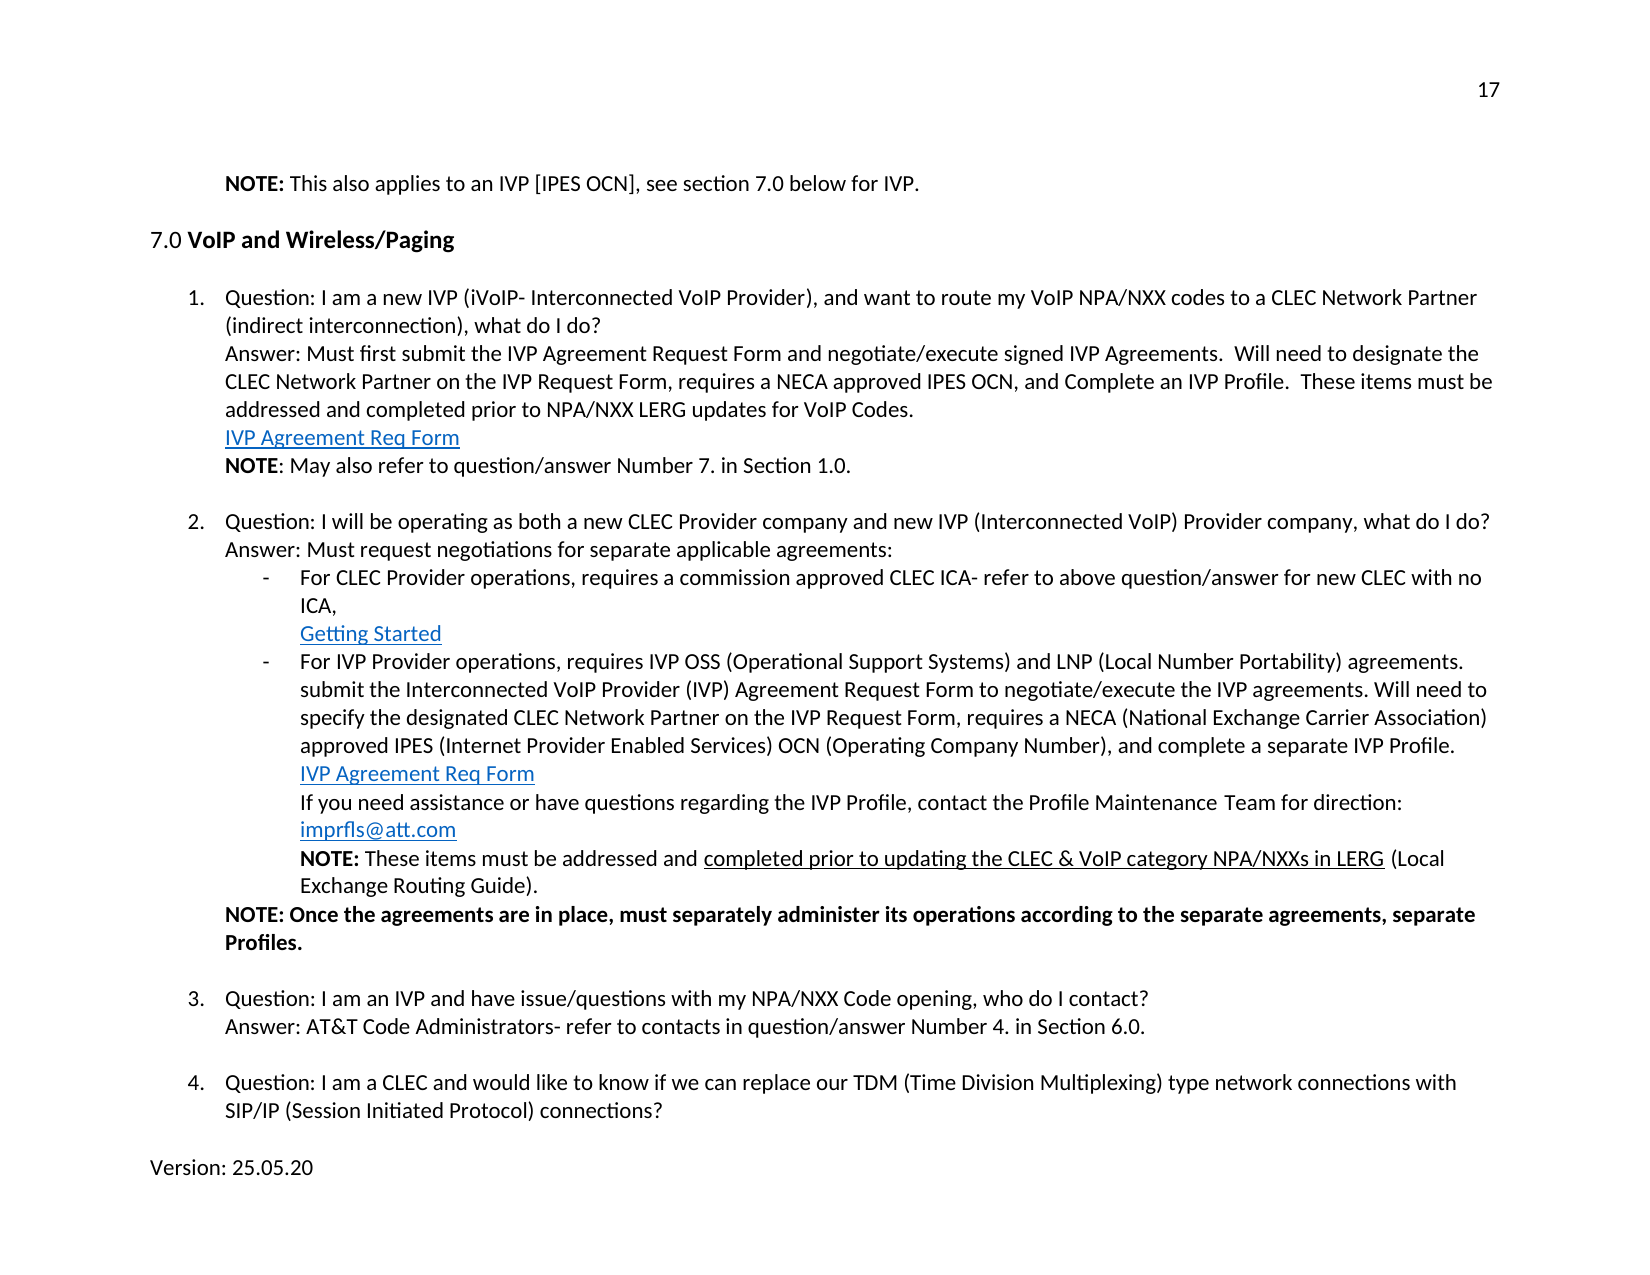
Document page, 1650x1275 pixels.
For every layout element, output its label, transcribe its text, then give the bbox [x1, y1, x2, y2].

list Question: I am a new IVP (iVoIP- Interconnected VoIP Provider), and want to route my VoIP NPA/NXX codes to a CLEC Network Partner (indirect interconnection), what do I do? [187, 283, 1500, 339]
text Getting Started [300, 619, 1500, 647]
text 7.0 VoIP and Wireless/Paging [150, 225, 1500, 255]
list For IVP Provider operations, requires IVP OSS (Operational Support Systems) and LNP (Local Number Portability) agreements. submit the Interconnected VoIP Provider (IVP) Agreement Request Form to negotiate/execute the IVP agreements. Will need to specify the designated CLEC Network Partner on the IVP Request Form, requires a NECA (National Exchange Carrier Association) approved IPES (Internet Provider Enabled Services) OCN (Operating Company Number), and complete a separate IVP Profile. [262, 647, 1500, 759]
text IVP Agreement Req Form [225, 423, 1500, 451]
text imprfls@att.com [300, 816, 1500, 844]
text Answer: AT&T Code Administrators- refer to contacts in question/answer Number 4. in Section 6.0. [225, 1012, 1500, 1040]
text Answer: Must request negotiations for separate applicable agreements: [150, 535, 1500, 563]
text NOTE: This also applies to an IVP [IPES OCN], see section 7.0 below for IVP. [225, 169, 1500, 197]
list Question: I will be operating as both a new CLEC Provider company and new IVP (Interconnected VoIP) Provider company, what do I do? [187, 507, 1500, 535]
text NOTE: These items must be addressed and completed prior to updating the CLEC & VoIP category NPA/NXXs in LERG (Local Exchange Routing Guide). [300, 844, 1500, 900]
list Question: I am an IVP and have issue/questions with my NPA/NXX Code opening, who do I contact? [187, 984, 1500, 1012]
list Question: I am a CLEC and would like to know if we can replace our TDM (Time Division Multiplexing) type network connections with SIP/IP (Session Initiated Protocol) connections? [187, 1068, 1500, 1124]
text Answer: Must first submit the IVP Agreement Request Form and negotiate/execute signed IVP Agreements. Will need to designate the CLEC Network Partner on the IVP Request Form, requires a NECA approved IPES OCN, and Complete an IVP Profile. These items must be addressed and completed prior to NPA/NXX LERG updates for VoIP Codes. [225, 339, 1500, 423]
text NOTE: May also refer to question/answer Number 7. in Section 1.0. [225, 451, 1500, 479]
text IVP Agreement Req Form [300, 759, 1500, 788]
list For CLEC Provider operations, requires a commission approved CLEC ICA- refer to above question/answer for new CLEC with no ICA, [262, 563, 1500, 619]
text NOTE: Once the agreements are in place, must separately administer its operations according to the separate agreements, separate Profiles. [225, 900, 1500, 956]
text If you need assistance or have questions regarding the IVP Profile, contact the Profile Maintenance Team for direction: [300, 788, 1500, 816]
